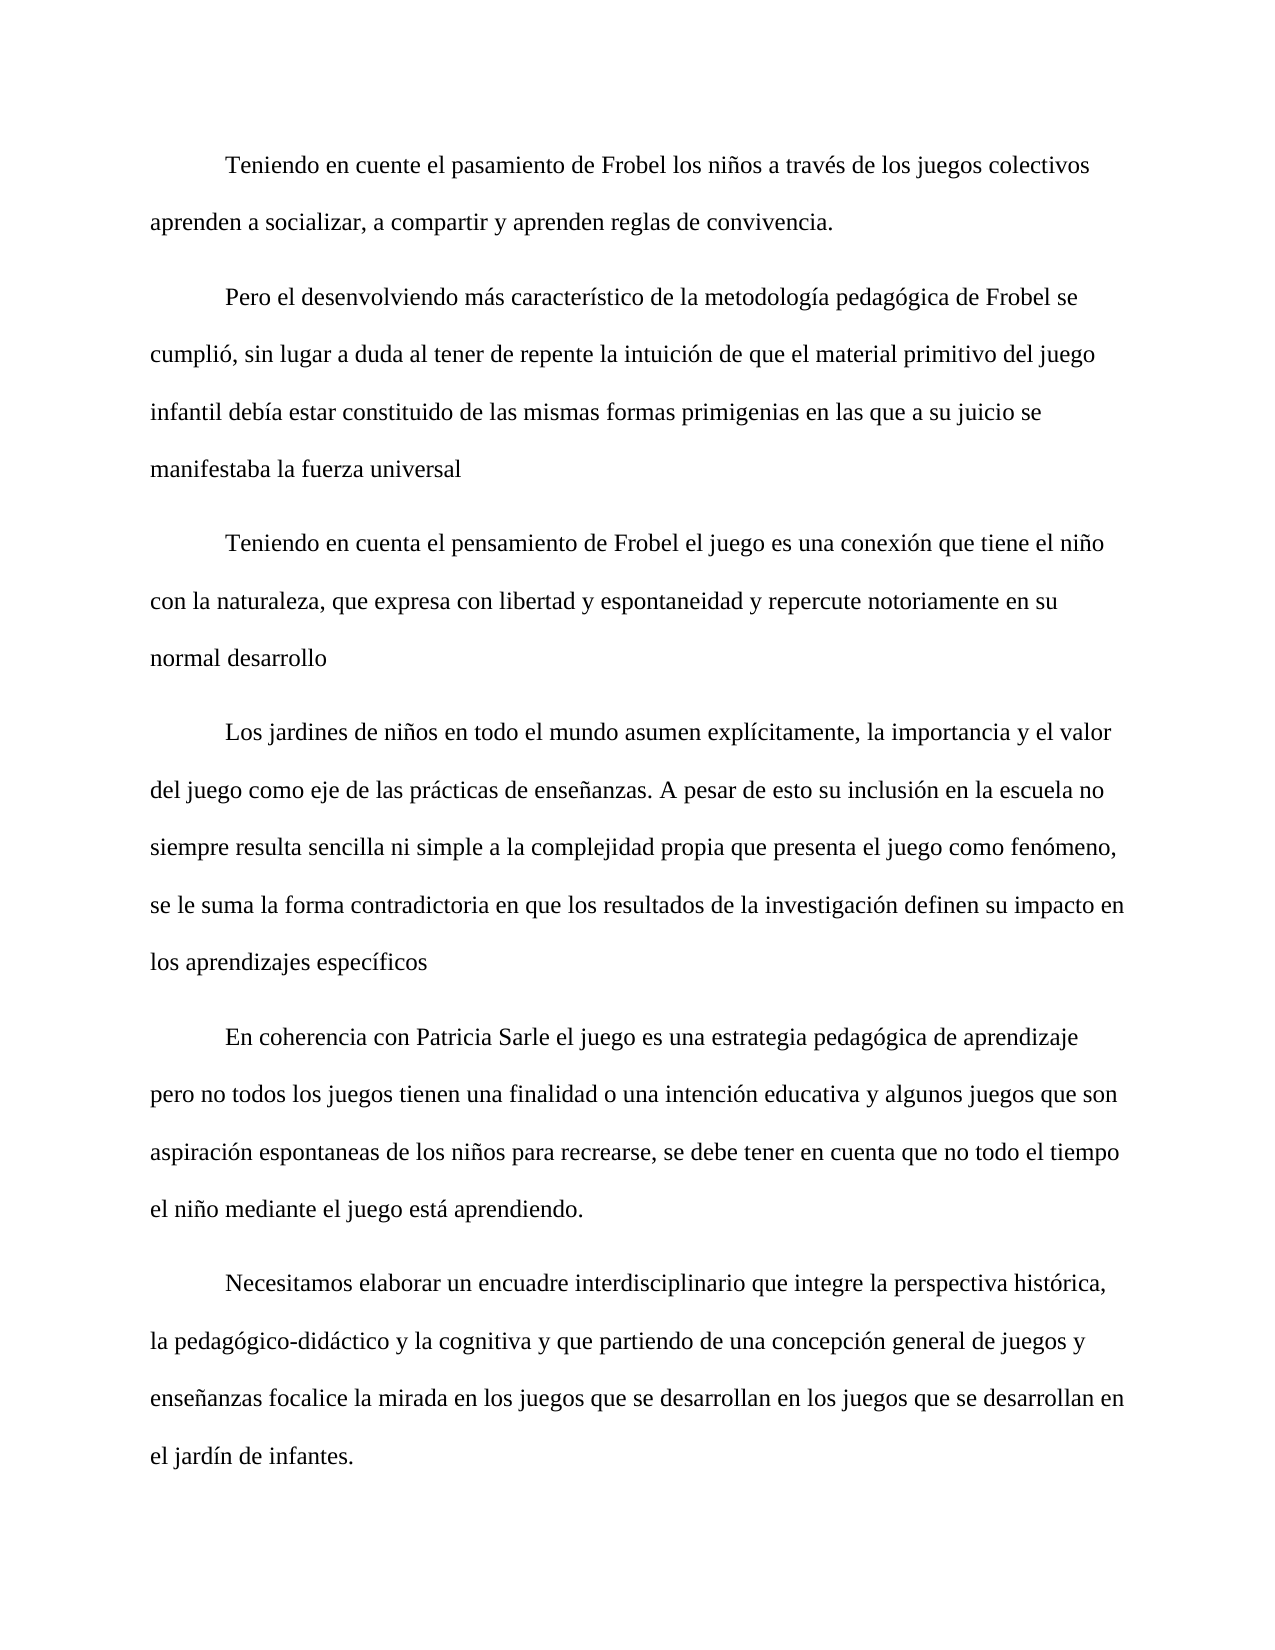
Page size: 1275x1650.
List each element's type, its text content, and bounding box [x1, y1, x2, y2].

text Teniendo en cuente el pasamiento de Frobel los niños a través de los juegos colectivos aprenden a socializar, a compartir y aprenden reglas de convivencia. [150, 150, 1125, 236]
text En coherencia con Patricia Sarle el juego es una estrategia pedagógica de aprendizaje pero no todos los juegos tienen una finalidad o una intención educativa y algunos juegos que son aspiración espontaneas de los niños para recrearse, se debe tener en cuenta que no todo el tiempo el niño mediante el juego está aprendiendo. [150, 1022, 1125, 1223]
text Los jardines de niños en todo el mundo asumen explícitamente, la importancia y el valor del juego como eje de las prácticas de enseñanzas. A pesar de esto su inclusión en la escuela no siempre resulta sencilla ni simple a la complejidad propia que presenta el juego como fenómeno, se le suma la forma contradictoria en que los resultados de la investigación definen su impacto en los aprendizajes específicos [150, 717, 1125, 976]
text Necesitamos elaborar un encuadre interdisciplinario que integre la perspectiva histórica, la pedagógico-didáctico y la cognitiva y que partiendo de una concepción general de juegos y enseñanzas focalice la mirada en los juegos que se desarrollan en los juegos que se desarrollan en el jardín de infantes. [150, 1268, 1125, 1469]
text Pero el desenvolviendo más característico de la metodología pedagógica de Frobel se cumplió, sin lugar a duda al tener de repente la intuición de que el material primitivo del juego infantil debía estar constituido de las mismas formas primigenias en las que a su juicio se manifestaba la fuerza universal [150, 282, 1125, 483]
text Teniendo en cuenta el pensamiento de Frobel el juego es una conexión que tiene el niño con la naturaleza, que expresa con libertad y espontaneidad y repercute notoriamente en su normal desarrollo [150, 528, 1125, 672]
